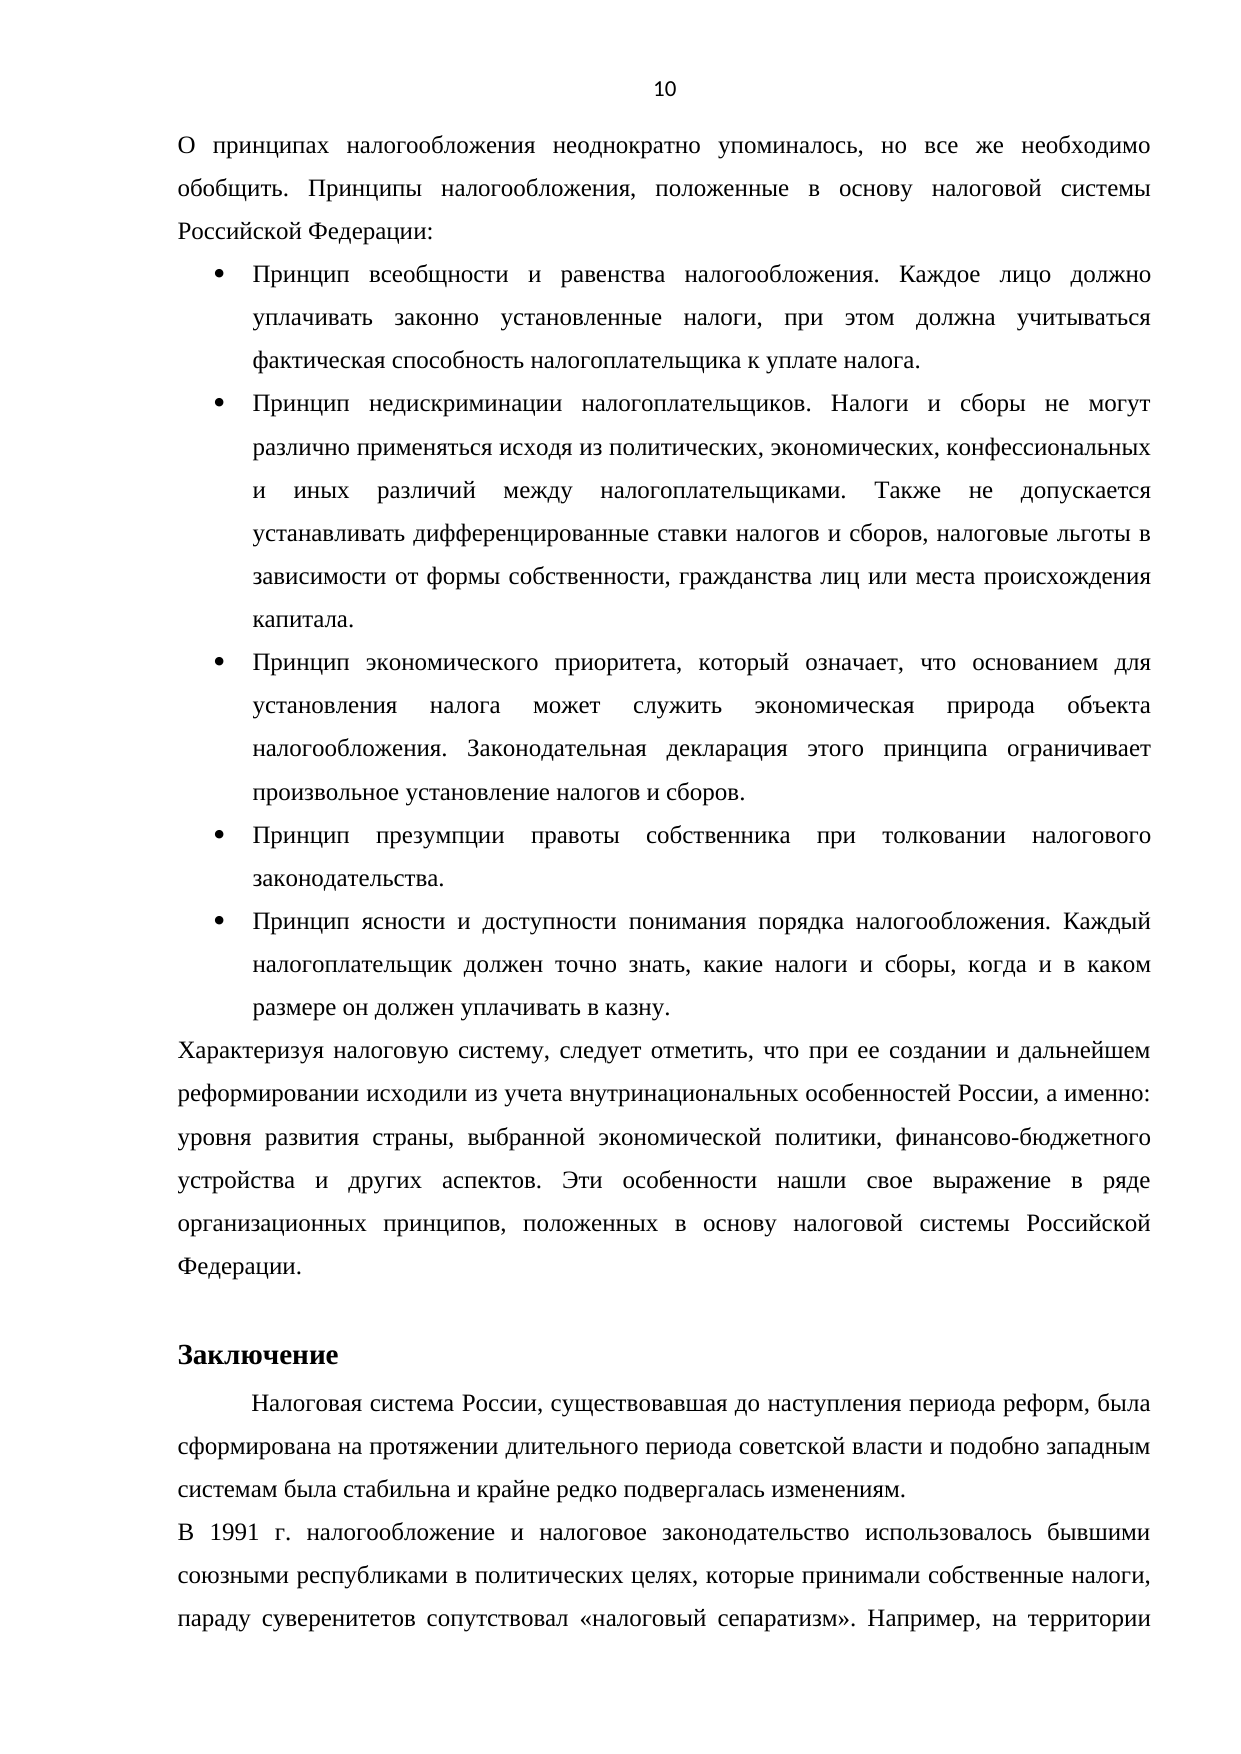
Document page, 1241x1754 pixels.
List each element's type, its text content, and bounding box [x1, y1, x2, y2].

text Налоговая система России, существовавшая до наступления периода реформ, была сформирована на протяжении длительного периода советской власти и подобно западным системам была стабильна и крайне редко подвергалась изменениям. [177, 1388, 1152, 1503]
list Принцип экономического приоритета, который означает, что основанием для установления налога может служить экономическая природа объекта налогообложения. Законодательная декларация этого принципа ограничивает произвольное установление налогов и сборов. [215, 647, 1152, 805]
list Принцип ясности и доступности понимания порядка налогообложения. Каждый налогоплательщик должен точно знать, какие налоги и сборы, когда и в каком размере он должен уплачивать в казну. [215, 906, 1152, 1021]
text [177, 1517, 1152, 1632]
list Принцип презумпции правоты собственника при толковании налогового законодательства. [215, 820, 1152, 892]
list Принцип всеобщности и равенства налогообложения. Каждое лицо должно уплачивать законно установленные налоги, при этом должна учитываться фактическая способность налогоплательщика к уплате налога. [215, 259, 1152, 374]
text Заключение [177, 1337, 1152, 1371]
list Принцип недискриминации налогоплательщиков. Налоги и сборы не могут различно применяться исходя из политических, экономических, конфессиональных и иных различий между налогоплательщиками. Также не допускается устанавливать дифференцированные ставки налогов и сборов, налоговые льготы в зависимости от формы собственности, гражданства лиц или места происхождения капитала. [215, 388, 1152, 633]
text О принципах налогообложения неоднократно упоминалось, но все же необходимо обобщить. Принципы налогообложения, положенные в основу налоговой системы Российской Федерации: [177, 130, 1152, 245]
text Характеризуя налоговую систему, следует отметить, что при ее создании и дальнейшем реформировании исходили из учета внутринациональных особенностей России, а именно: уровня развития страны, выбранной экономической политики, финансово-бюджетного устройства и других аспектов. Эти особенности нашли свое выражение в ряде организационных принципов, положенных в основу налоговой системы Российской Федерации. [177, 1035, 1152, 1280]
